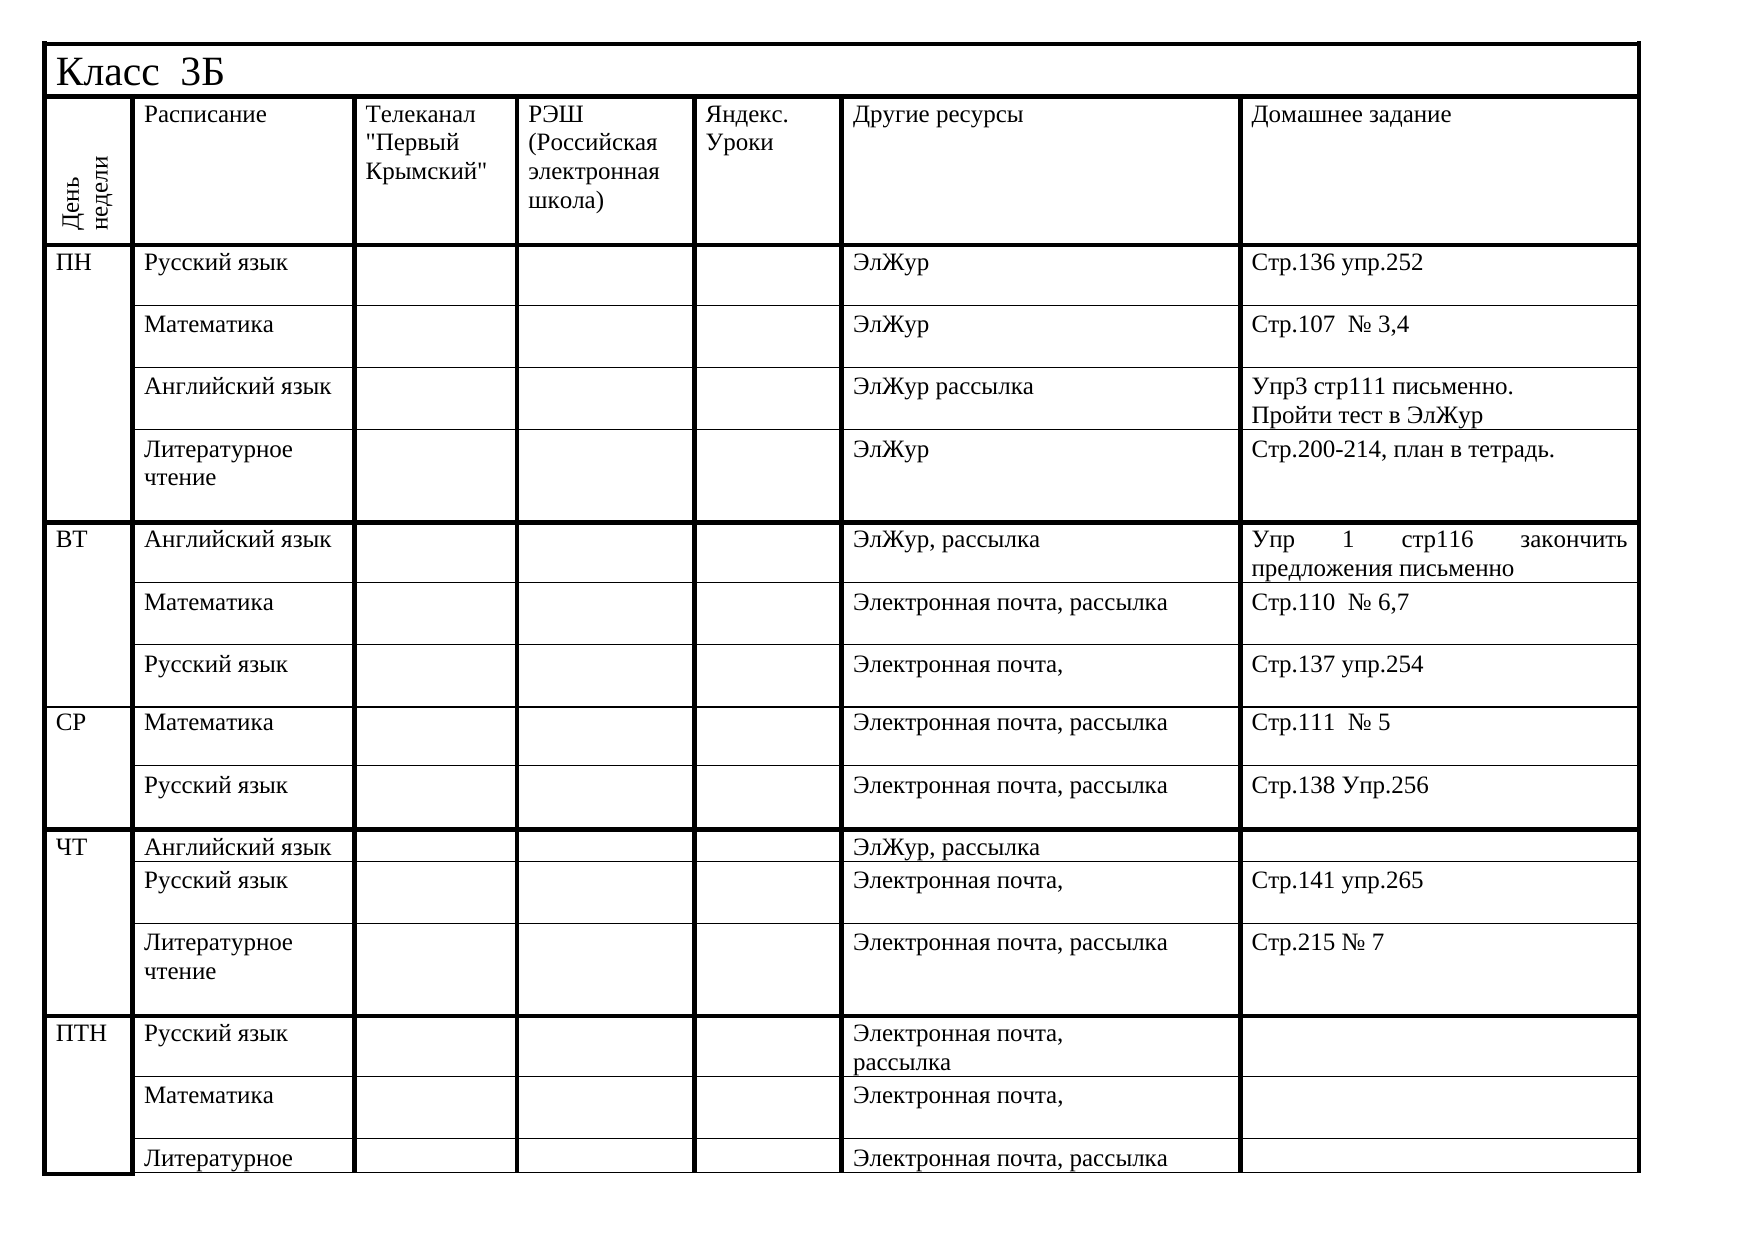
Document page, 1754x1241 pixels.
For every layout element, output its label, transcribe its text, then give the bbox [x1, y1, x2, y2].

table_cell [357, 430, 515, 520]
table_cell [357, 832, 515, 861]
table_cell Домашнее задание [1243, 99, 1637, 242]
table_cell ЭлЖур рассылка [844, 368, 1238, 429]
table_cell Электронная почта, рассылка [844, 924, 1238, 1014]
table_cell [519, 247, 692, 304]
table_cell [519, 862, 692, 923]
table_cell [357, 1139, 515, 1172]
table_cell [519, 766, 692, 827]
table_cell Математика [135, 708, 352, 765]
table_cell СР [47, 708, 130, 827]
table_cell [697, 1018, 839, 1076]
table_cell [1243, 1018, 1637, 1076]
table_cell Русский язык [135, 645, 352, 706]
table_cell Электронная почта, рассылка [844, 1018, 1238, 1076]
table_cell Телеканал "Первый Крымский" [357, 99, 515, 242]
table_cell ЭлЖур, рассылка [844, 832, 1238, 861]
table_cell [519, 1139, 692, 1172]
table_cell ПТН [47, 1018, 130, 1172]
table_cell [519, 1018, 692, 1076]
table_cell Русский язык [135, 862, 352, 923]
table_cell Русский язык [135, 766, 352, 827]
table_cell [697, 645, 839, 706]
table_cell ПН [47, 247, 130, 520]
table_cell Стр.141 упр.265 [1243, 862, 1637, 923]
table_cell [519, 708, 692, 765]
table_cell ЭлЖур [844, 306, 1238, 367]
table_cell [519, 924, 692, 1014]
table_cell [357, 525, 515, 582]
table_cell ЭлЖур [844, 247, 1238, 304]
table_cell [697, 862, 839, 923]
table_cell Стр.200-214, план в тетрадь. [1243, 430, 1637, 520]
table_cell [697, 368, 839, 429]
table_cell [697, 924, 839, 1014]
table_cell [697, 525, 839, 582]
table_cell Яндекс. Уроки [697, 99, 839, 242]
table_cell [519, 583, 692, 644]
table_cell [519, 645, 692, 706]
table_cell Английский язык [135, 832, 352, 861]
table_cell [357, 583, 515, 644]
table_cell Стр.137 упр.254 [1243, 645, 1637, 706]
table_cell [697, 1139, 839, 1172]
table_cell Стр.110 № 6,7 [1243, 583, 1637, 644]
table_cell [697, 247, 839, 304]
table_cell Литературное чтение [135, 430, 352, 520]
table_cell [519, 306, 692, 367]
table_cell [1243, 1077, 1637, 1138]
table_cell Русский язык [135, 1018, 352, 1076]
table_cell Математика [135, 306, 352, 367]
table_cell [697, 766, 839, 827]
table_cell Английский язык [135, 368, 352, 429]
table_cell Литературное чтение [135, 1139, 352, 1172]
table_cell Упр3 стр111 письменно. Пройти тест в ЭлЖур [1243, 368, 1637, 429]
table_cell [357, 708, 515, 765]
table_cell День недели [47, 99, 130, 242]
table_cell [357, 247, 515, 304]
table_cell [697, 430, 839, 520]
table_cell ЭлЖур [844, 430, 1238, 520]
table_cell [844, 1139, 1238, 1172]
table_cell Электронная почта, [844, 645, 1238, 706]
table_cell Стр.111 № 5 [1243, 708, 1637, 765]
table_cell [357, 1077, 515, 1138]
table_cell ВТ [47, 525, 130, 706]
table_cell [357, 766, 515, 827]
table_cell [357, 645, 515, 706]
table_cell [1243, 832, 1637, 861]
table_cell [697, 306, 839, 367]
table_cell [357, 862, 515, 923]
table_cell [697, 1077, 839, 1138]
table_cell [357, 1018, 515, 1076]
table_cell Русский язык [135, 247, 352, 304]
table_cell Электронная почта, рассылка [844, 708, 1238, 765]
table_cell [697, 832, 839, 861]
table_cell ЧТ [47, 832, 130, 1014]
table_cell Электронная почта, [844, 1077, 1238, 1138]
table_cell Упр 1 стр116 закончить предложения письменно [1243, 525, 1637, 582]
table_header Класс 3Б [47, 46, 1637, 94]
table_cell Стр.138 Упр.256 [1243, 766, 1637, 827]
table_cell [697, 583, 839, 644]
table_cell [519, 525, 692, 582]
table_cell Стр.107 № 3,4 [1243, 306, 1637, 367]
table_cell [519, 1077, 692, 1138]
table_cell Электронная почта, рассылка [844, 583, 1238, 644]
table_cell [1243, 1139, 1637, 1172]
table_cell ЭлЖур, рассылка [844, 525, 1238, 582]
table_cell Стр.136 упр.252 [1243, 247, 1637, 304]
table_cell Расписание [135, 99, 352, 242]
table_cell [697, 708, 839, 765]
table_cell РЭШ (Российская электронная школа) [519, 99, 692, 242]
table_cell [357, 368, 515, 429]
table_cell Электронная почта, [844, 862, 1238, 923]
table_cell [357, 924, 515, 1014]
table_cell [519, 430, 692, 520]
table_cell [519, 832, 692, 861]
table_cell [519, 368, 692, 429]
table_cell Другие ресурсы [844, 99, 1238, 242]
table_cell Электронная почта, рассылка [844, 766, 1238, 827]
table_cell Литературное чтение [135, 924, 352, 1014]
table_cell Математика [135, 583, 352, 644]
table_cell Математика [135, 1077, 352, 1138]
table_cell Английский язык [135, 525, 352, 582]
table_cell [357, 306, 515, 367]
table_cell Стр.215 № 7 [1243, 924, 1637, 1014]
